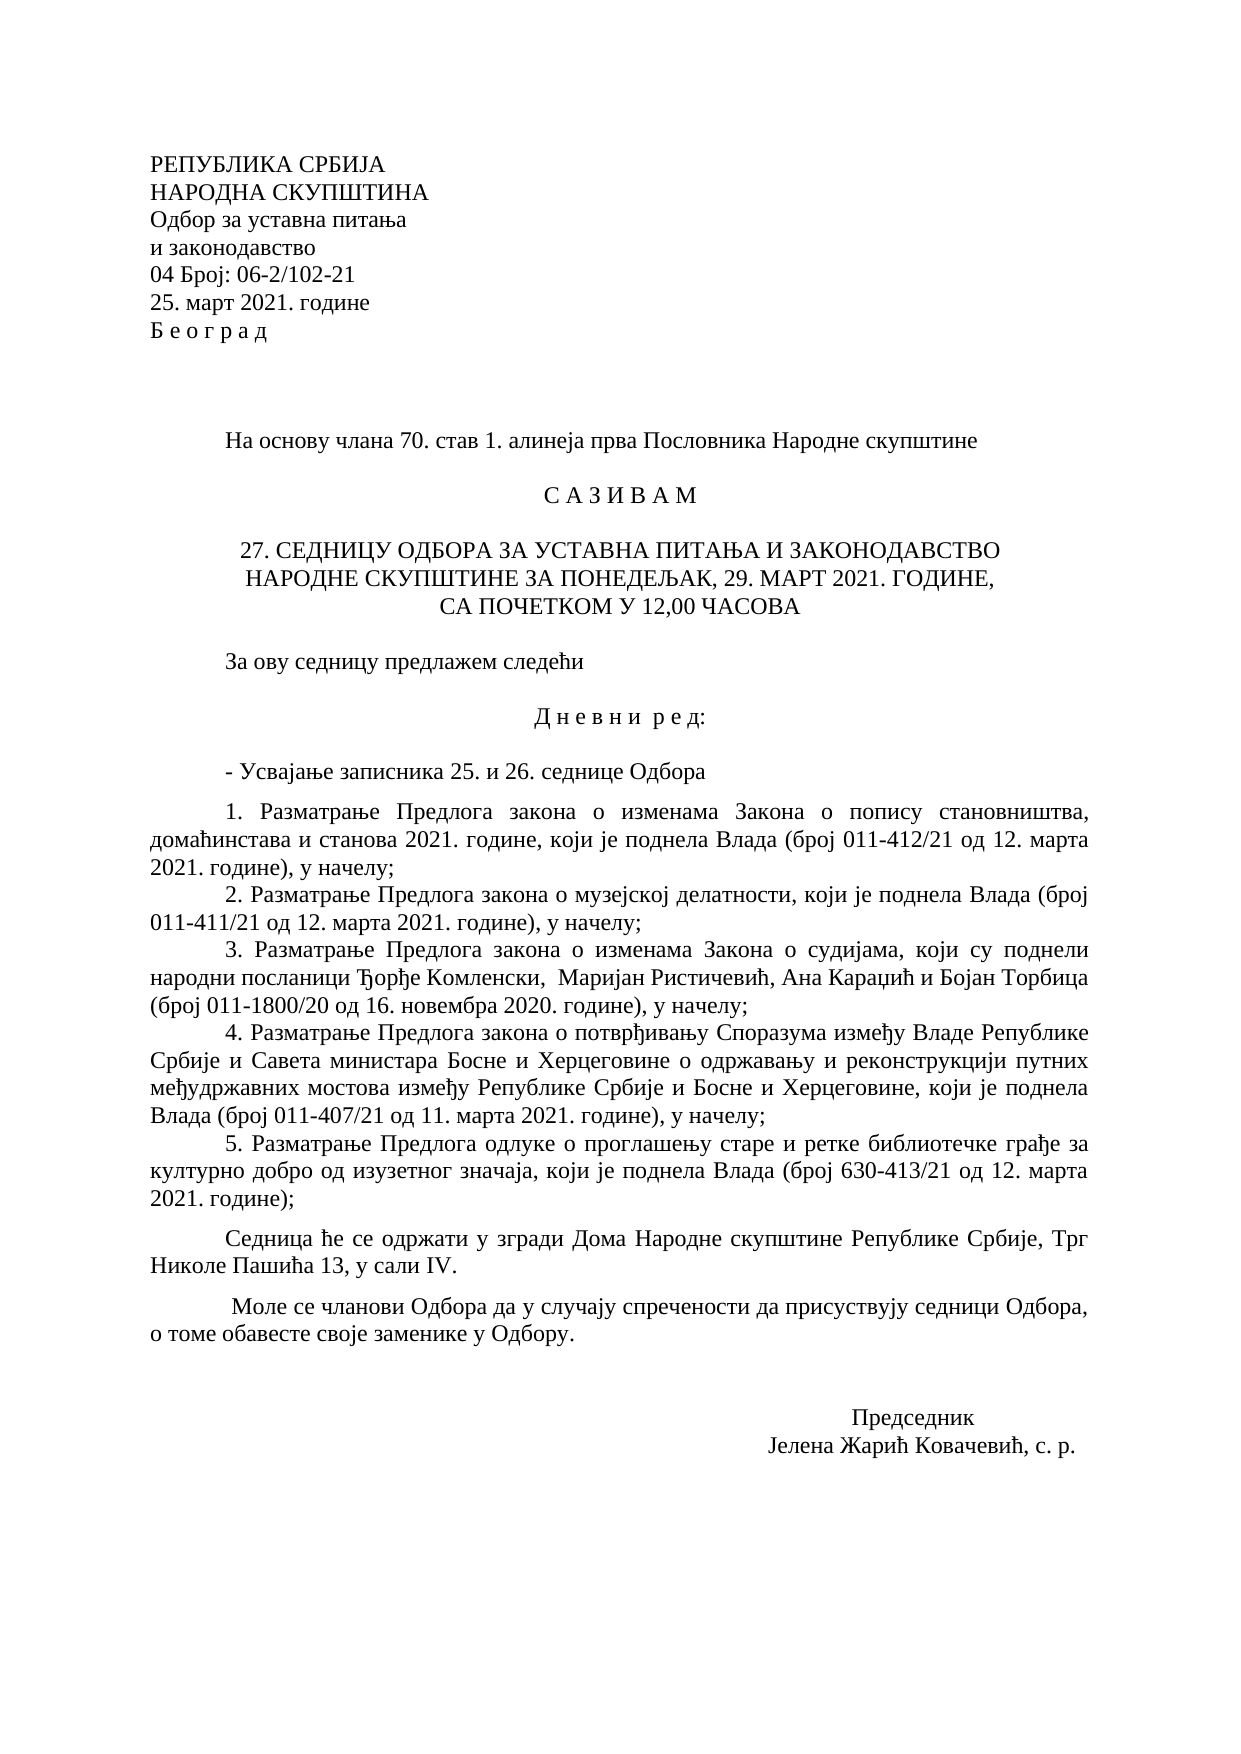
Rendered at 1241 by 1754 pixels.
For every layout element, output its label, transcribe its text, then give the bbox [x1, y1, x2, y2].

text Одбор за уставна питања [150, 205, 1090, 233]
text - Усвајање записника 25. и 26. седнице Одбора [150, 757, 1090, 785]
text и законодавство [150, 233, 1090, 260]
text Д н е в н и р е д: [150, 702, 1090, 730]
text Јелена Жарић Ковачевић, с. р. [150, 1431, 1090, 1458]
text НАРОДНЕ СКУПШТИНЕ ЗА ПОНЕДЕЉАК, 29. МАРТ 2021. ГОДИНЕ, [150, 564, 1090, 592]
text СА ПОЧЕТКОМ У 12,00 ЧАСОВА [150, 592, 1090, 619]
text 04 Број: 06-2/102-21 [150, 260, 1090, 288]
text РЕПУБЛИКА СРБИЈА [150, 150, 1090, 178]
text 4. Разматрање Предлога закона о потврђивању Споразума између Владе Републике Србије и Савета министара Босне и Херцеговине о одржавању и реконструкцији путних међудржавних мостова између Републике Србије и Босне и Херцеговине, који је поднела Влада (број 011-407/21 од 11. марта 2021. године), у начелу; [150, 1018, 1090, 1129]
text 25. март 2021. године [150, 288, 1090, 316]
text 5. Разматрање Предлога одлуке о проглашењу старе и ретке библиотечке грађе за културно добро од изузетног значаја, који је поднела Влада (број 630-413/21 од 12. марта 2021. године); [150, 1129, 1090, 1211]
text 2. Разматрање Предлога закона о музејској делатности, који је поднела Влада (број 011-411/21 од 12. марта 2021. године), у начелу; [150, 880, 1090, 935]
text За ову седницу предлажем следећи [150, 647, 1090, 674]
text Седница ће се одржати у згради Дома Народне скупштине Републике Србије, Трг Николе Пашића 13, у сали IV. [150, 1224, 1090, 1279]
text Моле се чланови Одбора да у случају спречености да присуствују седници Одбора, о томе обавесте своје заменике у Одбору. [150, 1292, 1090, 1347]
text 1. Разматрање Предлога закона о изменама Закона о попису становништва, домаћинстава и станова 2021. године, који је поднела Влада (број 011-412/21 од 12. марта 2021. године), у начелу; [150, 797, 1090, 880]
text НАРОДНА СКУПШТИНА [150, 178, 1090, 205]
text 27. СЕДНИЦУ ОДБОРА ЗА УСТАВНА ПИТАЊА И ЗАКОНОДАВСТВО [150, 536, 1090, 564]
text С А З И В А М [150, 481, 1090, 509]
text На основу члана 70. став 1. алинеја прва Пословника Народне скупштине [150, 426, 1090, 454]
text Председник [675, 1403, 1090, 1431]
text 3. Разматрање Предлога закона о изменама Закона о судијама, који су поднели народни посланици Ђорђе Комленски, Маријан Ристичевић, Ана Караџић и Бојан Торбица (број 011-1800/20 од 16. новембра 2020. године), у начелу; [150, 935, 1090, 1018]
text Б е о г р а д [150, 316, 1090, 343]
